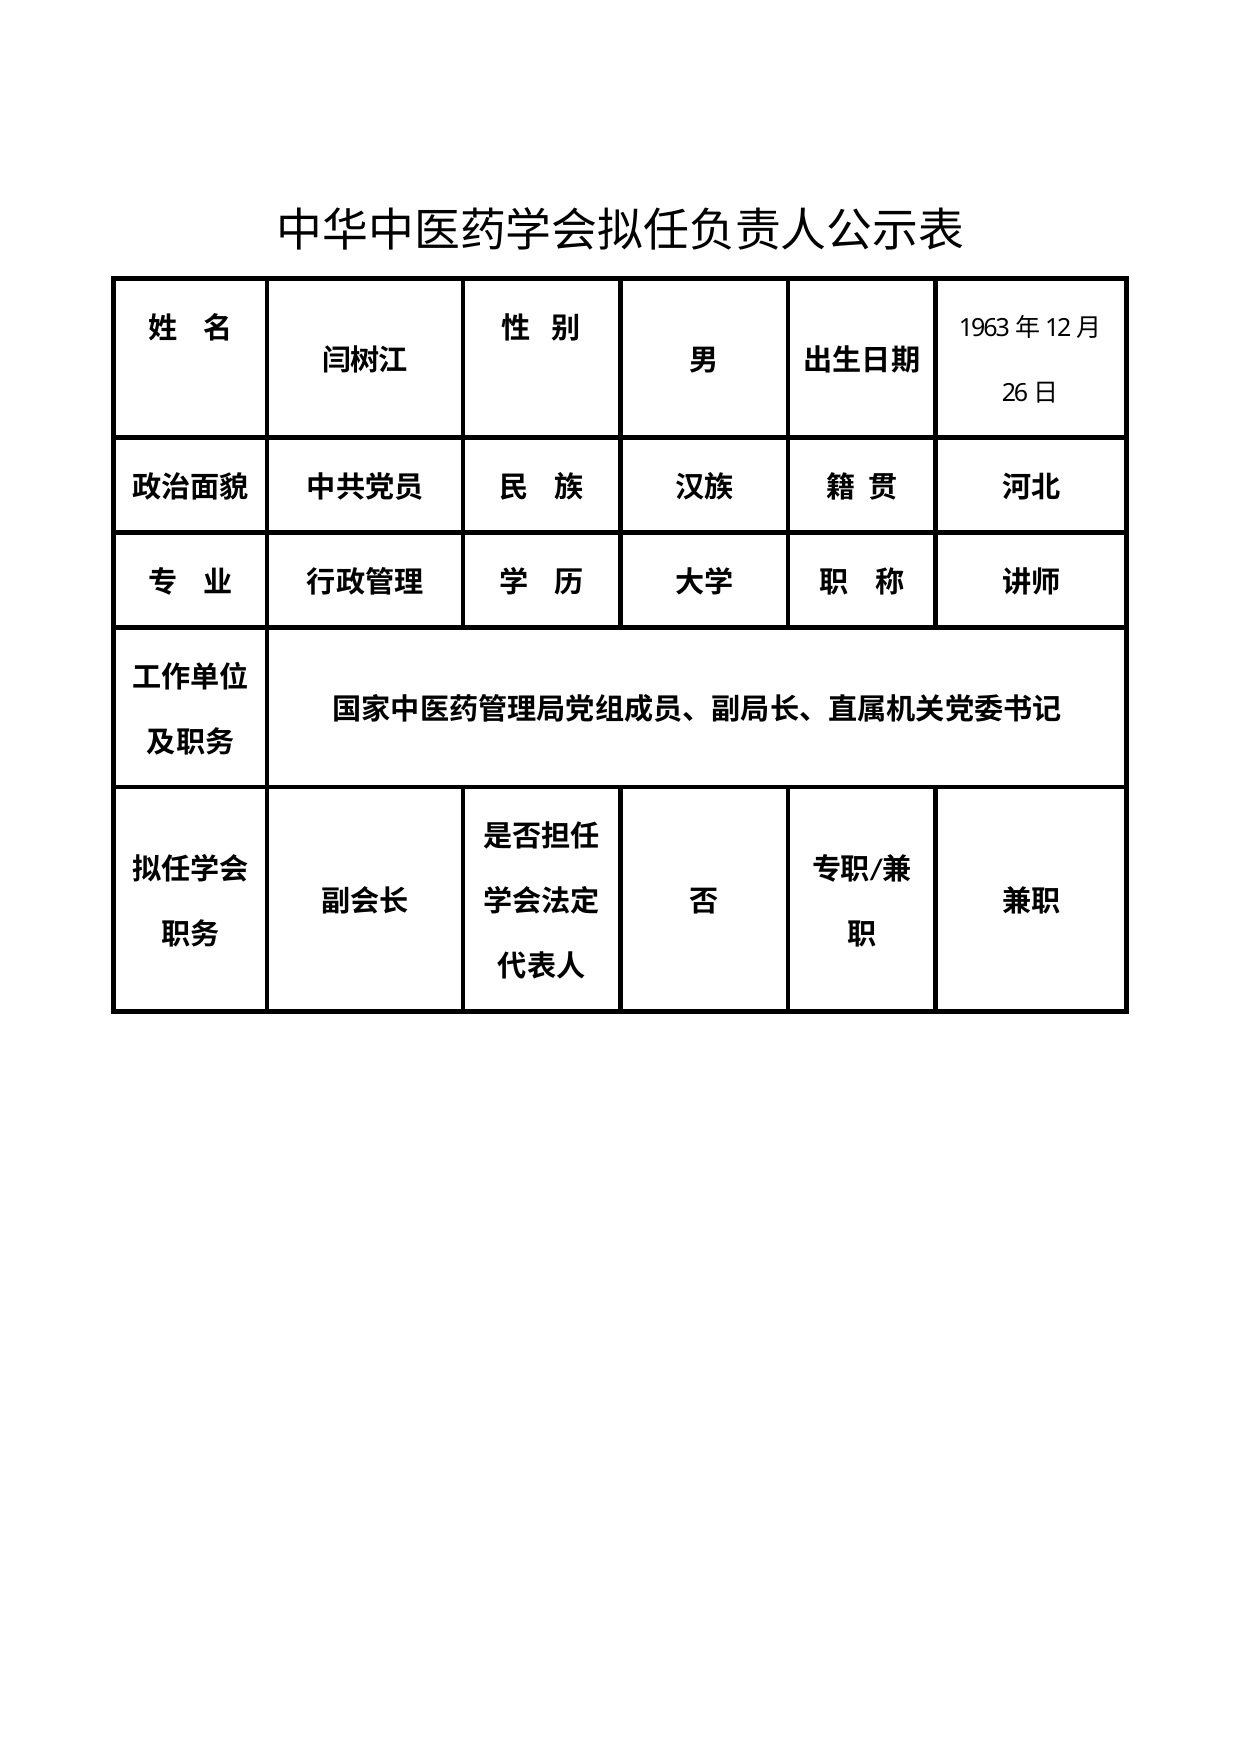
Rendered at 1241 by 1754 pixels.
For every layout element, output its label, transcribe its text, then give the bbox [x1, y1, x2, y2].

table_header 1963年12月26日 [938, 281, 1124, 435]
text 中华中医药学会拟任负责人公示表 [159, 178, 1081, 276]
table_cell 大学 [623, 535, 786, 625]
table_cell 是否担任学会法定代表人 [465, 789, 618, 1009]
table_cell 河北 [938, 440, 1124, 530]
table_cell 中共党员 [269, 440, 461, 530]
table_cell 拟任学会职务 [116, 789, 265, 1009]
table_header 性 别 [465, 281, 618, 435]
table_cell 讲师 [938, 535, 1124, 625]
table_cell 工作单位及职务 [116, 630, 265, 784]
table_cell 民 族 [465, 440, 618, 530]
table_cell 专 业 [116, 535, 265, 625]
table_cell 行政管理 [269, 535, 461, 625]
table_cell 政治面貌 [116, 440, 265, 530]
table_cell 专职/兼职 [790, 789, 933, 1009]
table_cell 国家中医药管理局党组成员、副局长、直属机关党委书记 [269, 630, 1124, 784]
table_cell 学 历 [465, 535, 618, 625]
table_cell 职 称 [790, 535, 933, 625]
table_header 闫树江 [269, 281, 461, 435]
table_cell 否 [623, 789, 786, 1009]
table_header 姓 名 [116, 281, 265, 435]
table_cell 副会长 [269, 789, 461, 1009]
table_cell 籍 贯 [790, 440, 933, 530]
table_header 男 [623, 281, 786, 435]
table_cell 汉族 [623, 440, 786, 530]
table_header 出生日期 [790, 281, 933, 435]
table_cell 兼职 [938, 789, 1124, 1009]
